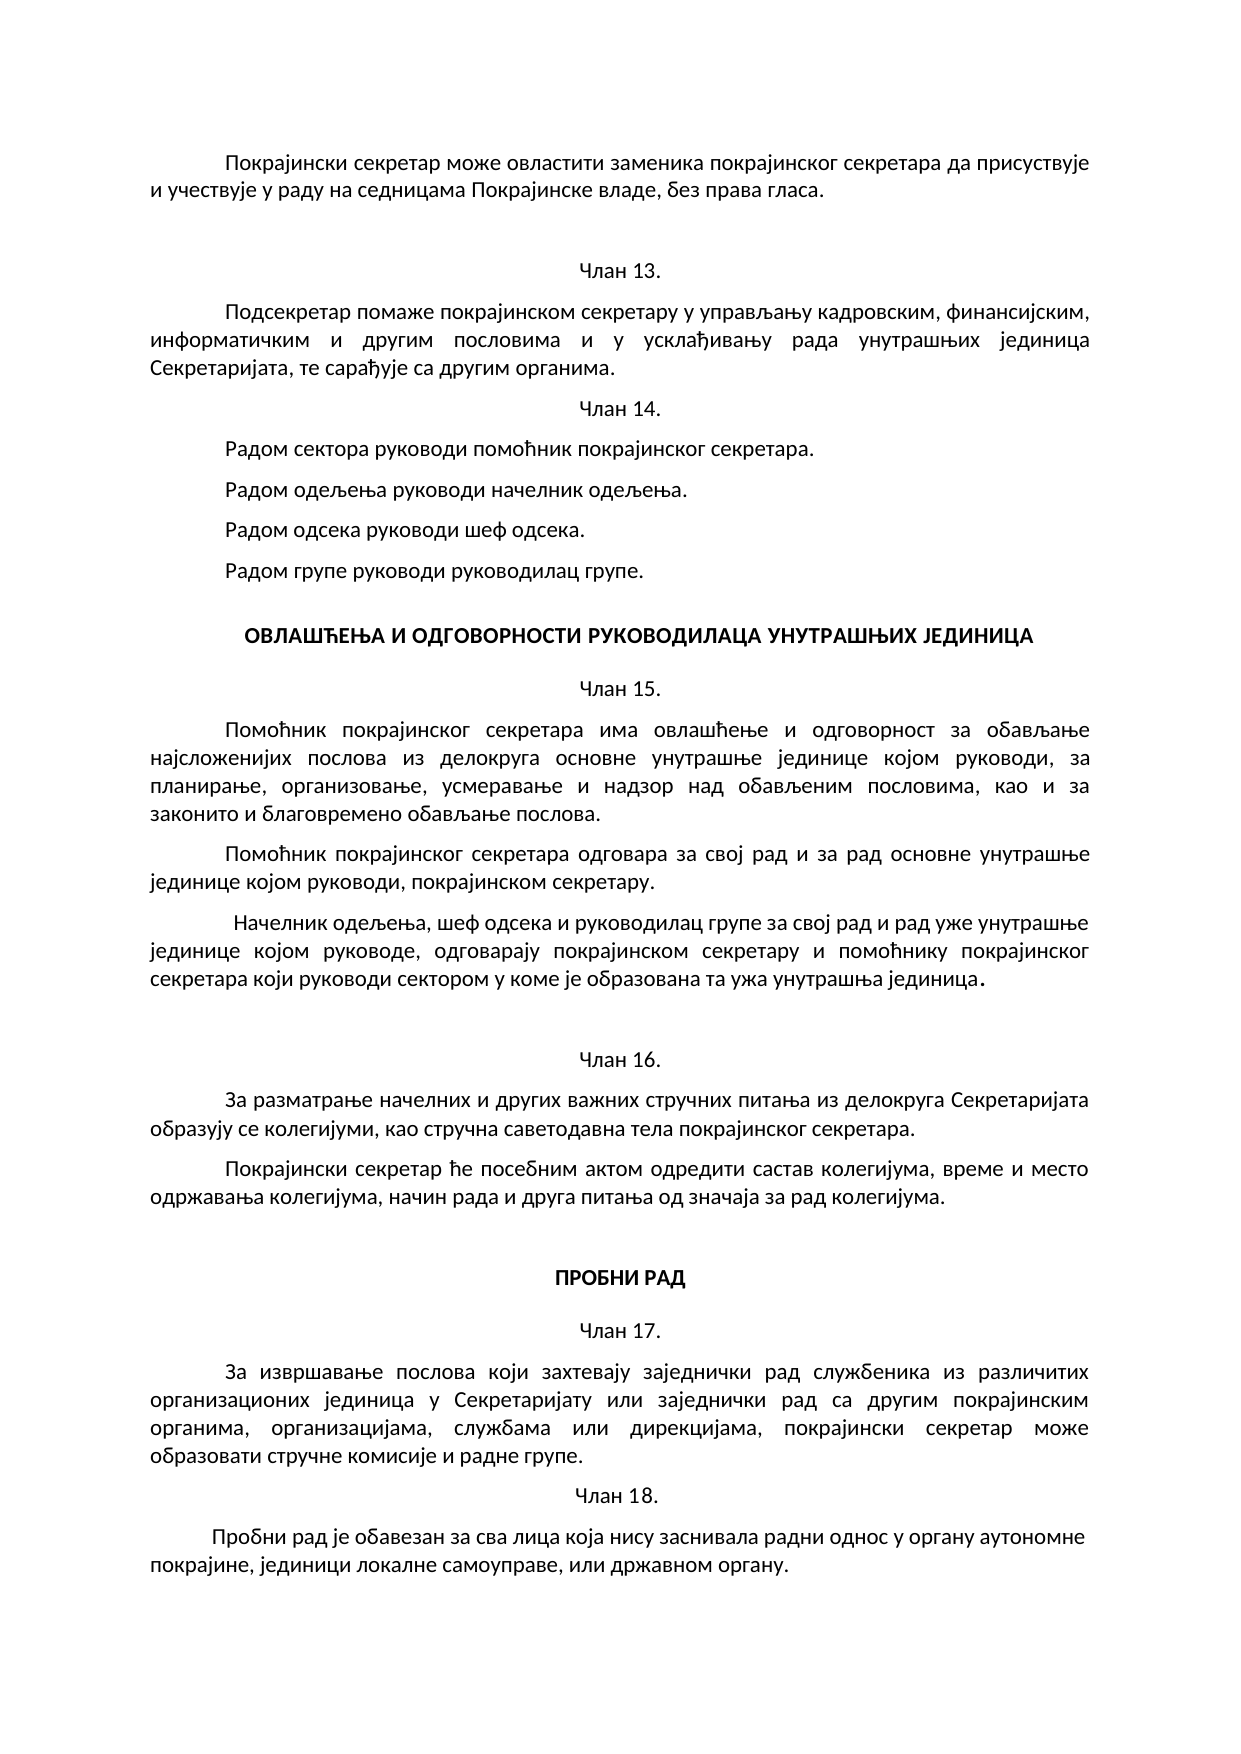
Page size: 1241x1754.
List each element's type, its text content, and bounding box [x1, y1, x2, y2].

text Радом сектора руководи помоћник покрајинског секретара. [150, 434, 1090, 462]
text Радом одсека руководи шеф одсека. [150, 515, 1090, 543]
text Пробни рад је обавезан за сва лица која нису заснивала радни однос у органу аутономне покрајине, јединици локалне самоуправе, или државном органу. [150, 1522, 1090, 1578]
text Покрајински секретар ће посебним актом одредити састав колегијума, време и место одржавања колегијума, начин рада и друга питања од значаја за рад колегијума. [150, 1154, 1090, 1210]
text Покрајински секретар може овластити заменика покрајинског секретара да присуствује и учествује у раду на седницама Покрајинске владе, без права гласа. [150, 148, 1090, 204]
text За извршавање послова који захтевају заједнички рад службеника из различитих организационих јединица у Секретаријату или заједнички рад са другим покрајинским органима, организацијама, службама или дирекцијама, покрајински секретар може образовати стручне комисије и радне групе. [150, 1357, 1090, 1469]
text Радом групе руководи руководилац групе. [150, 556, 1090, 584]
text Помоћник покрајинског секретара одговара за свој рад и за рад основне унутрашње јединице којом руководи, покрајинском секретару. [150, 839, 1090, 896]
text ОВЛАШЋЕЊА И ОДГОВОРНОСТИ РУКОВОДИЛАЦА УНУТРАШЊИХ ЈЕДИНИЦА [187, 621, 1090, 649]
text Члан 15. [150, 674, 1090, 702]
text Члан 17. [150, 1316, 1090, 1344]
text Члан 13. [150, 257, 1090, 285]
text Члан 14. [150, 394, 1090, 422]
text За разматрање начелних и других важних стручних питања из делокруга Секретаријата образују се колегијуми, као стручна саветодавна тела покрајинског секретара. [150, 1086, 1090, 1142]
text Помоћник покрајинског секретара има овлашћење и одговорност за обављање најсложенијих послова из делокруга основне унутрашње јединице којом руководи, за планирање, организовање, усмеравање и надзор над обављеним пословима, као и за законито и благовремено обављање послова. [150, 715, 1090, 827]
text Начелник одељења, шеф одсека и руководилац групе за свој рад и рад уже унутрашње јединице којом руководе, одговарају покрајинском секретару и помоћнику покрајинског секретара који руководи сектором у коме је образована та ужа унутрашња јединица. [150, 908, 1090, 992]
text Подсекретар помаже покрајинском секретару у управљању кадровским, финансијским, информатичким и другим пословима и у усклађивању рада унутрашњих јединица Секретаријата, те сарађује са другим органима. [150, 297, 1090, 381]
text Радом одељења руководи начелник одељења. [150, 475, 1090, 503]
text ПРОБНИ РАД [150, 1263, 1090, 1291]
text Члан 16. [150, 1045, 1090, 1073]
text Члан 18. [150, 1481, 1090, 1509]
